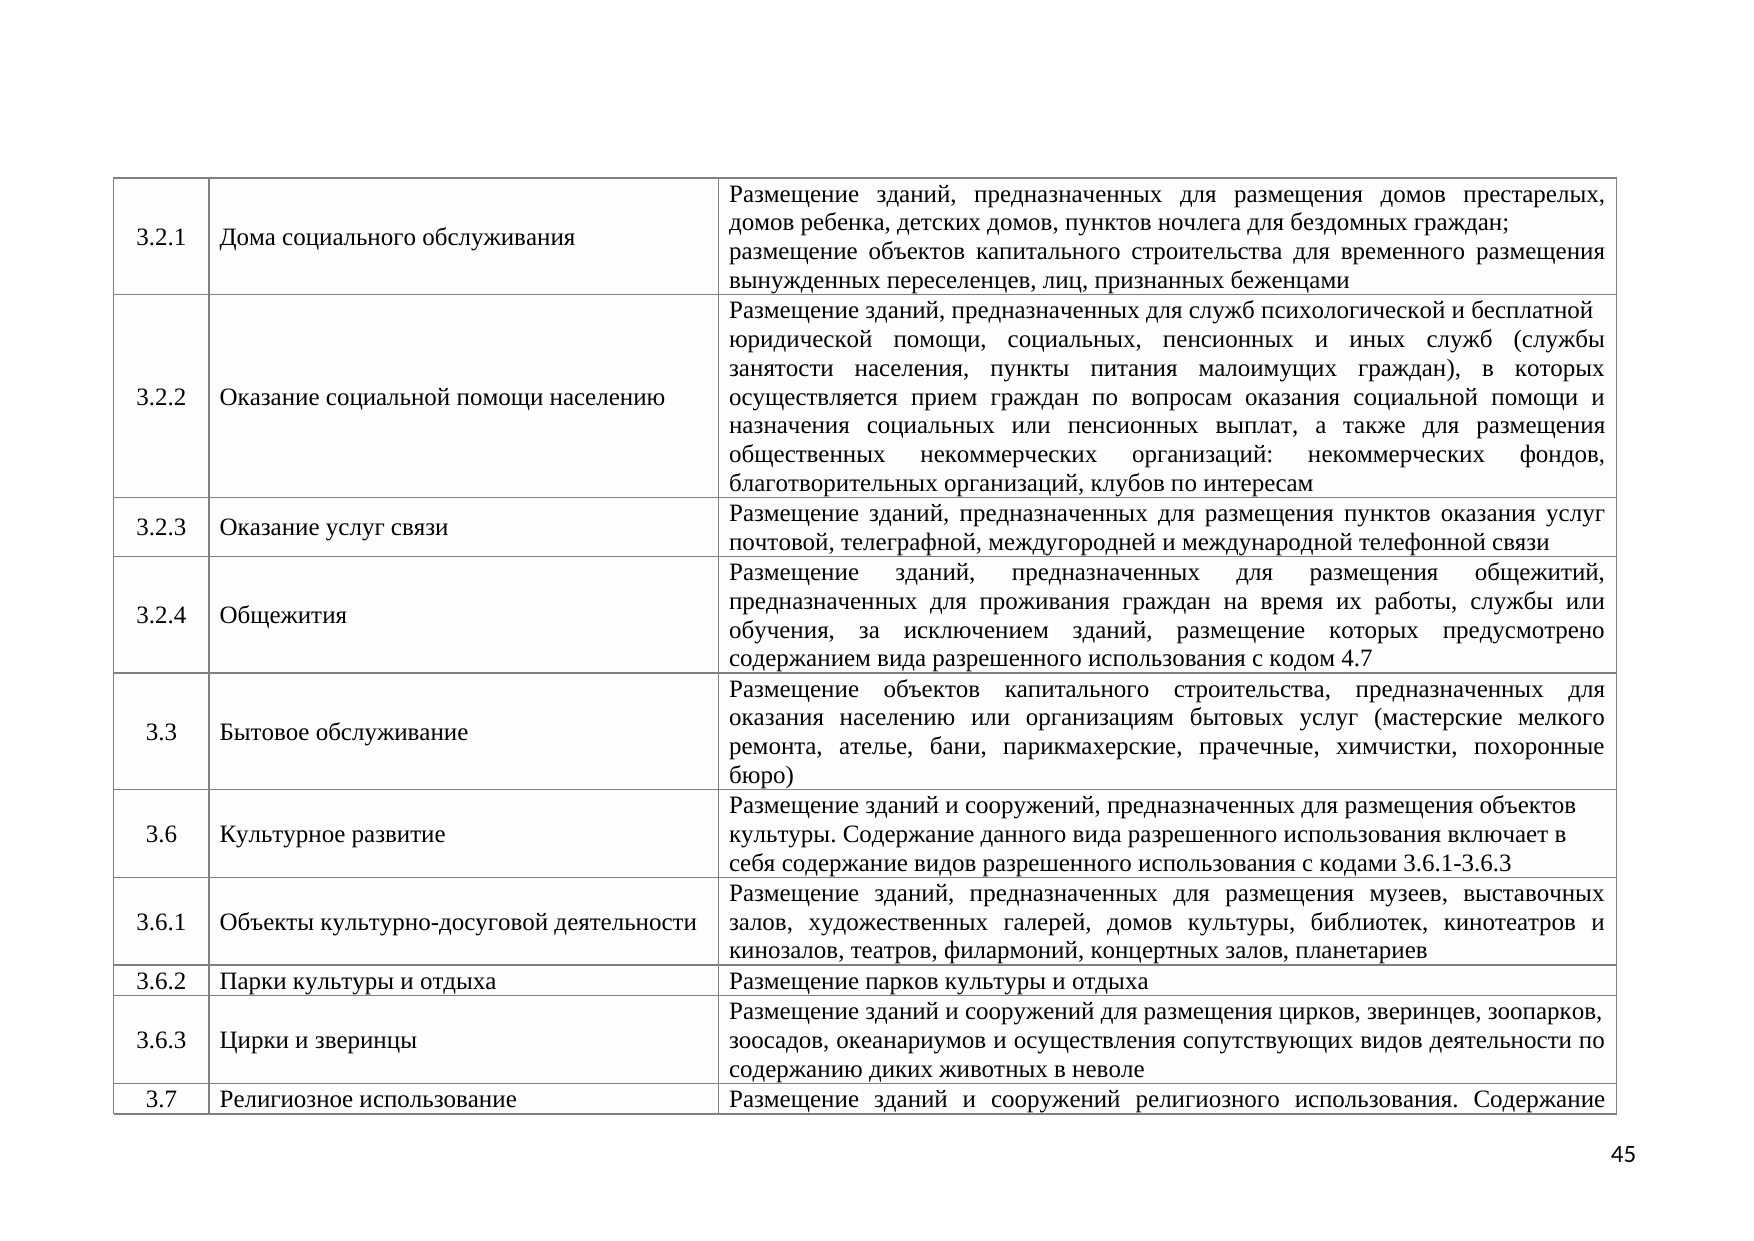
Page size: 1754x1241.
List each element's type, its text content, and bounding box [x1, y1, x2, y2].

table_cell 3.6.3 [114, 996, 208, 1082]
table_cell Размещение парков культуры и отдыха [719, 966, 1616, 995]
table_cell 3.2.4 [114, 557, 208, 672]
table_cell 3.3 [114, 674, 208, 789]
table_cell Дома социального обслуживания [210, 179, 718, 294]
table_cell Размещение зданий, предназначенных для размещения музеев, выставочных залов, художественных галерей, домов культуры, библиотек, кинотеатров и кинозалов, театров, филармоний, концертных залов, планетариев [719, 878, 1616, 964]
table_cell Парки культуры и отдыха [210, 966, 718, 995]
table_cell 3.6.1 [114, 878, 208, 964]
table_cell Оказание социальной помощи населению [210, 295, 718, 497]
table_cell 3.6 [114, 790, 208, 877]
table_cell Размещение зданий, предназначенных для размещения пунктов оказания услуг почтовой, телеграфной, междугородней и международной телефонной связи [719, 498, 1616, 556]
table_cell Объекты культурно-досуговой деятельности [210, 878, 718, 964]
table_cell 3.2.1 [114, 179, 208, 294]
table_cell 3.7 [114, 1084, 208, 1113]
table_cell 3.2.3 [114, 498, 208, 556]
table_cell Размещение объектов капитального строительства, предназначенных для оказания населению или организациям бытовых услуг (мастерские мелкого ремонта, ателье, бани, парикмахерские, прачечные, химчистки, похоронные бюро) [719, 674, 1616, 789]
table_cell Размещение зданий, предназначенных для служб психологической и бесплатной юридической помощи, социальных, пенсионных и иных служб (службы занятости населения, пункты питания малоимущих граждан), в которых осуществляется прием граждан по вопросам оказания социальной помощи и назначения социальных или пенсионных выплат, а также для размещения общественных некоммерческих организаций: некоммерческих фондов, благотворительных организаций, клубов по интересам [719, 295, 1616, 497]
table_cell Размещение зданий и сооружений для размещения цирков, зверинцев, зоопарков, зоосадов, океанариумов и осуществления сопутствующих видов деятельности по содержанию диких животных в неволе [719, 996, 1616, 1082]
table_cell Бытовое обслуживание [210, 674, 718, 789]
table_cell Культурное развитие [210, 790, 718, 877]
table_cell 3.6.2 [114, 966, 208, 995]
table_cell Размещение зданий и сооружений, предназначенных для размещения объектов культуры. Содержание данного вида разрешенного использования включает в себя содержание видов разрешенного использования с кодами 3.6.1-3.6.3 [719, 790, 1616, 877]
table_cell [719, 1084, 1616, 1113]
table_cell Размещение зданий, предназначенных для размещения домов престарелых, домов ребенка, детских домов, пунктов ночлега для бездомных граждан; размещение объектов капитального строительства для временного размещения вынужденных переселенцев, лиц, признанных беженцами [719, 179, 1616, 294]
table_cell Оказание услуг связи [210, 498, 718, 556]
table_cell Размещение зданий, предназначенных для размещения общежитий, предназначенных для проживания граждан на время их работы, службы или обучения, за исключением зданий, размещение которых предусмотрено содержанием вида разрешенного использования с кодом 4.7 [719, 557, 1616, 672]
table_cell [210, 1084, 718, 1113]
table_cell Общежития [210, 557, 718, 672]
table_cell Цирки и зверинцы [210, 996, 718, 1082]
table_cell 3.2.2 [114, 295, 208, 497]
